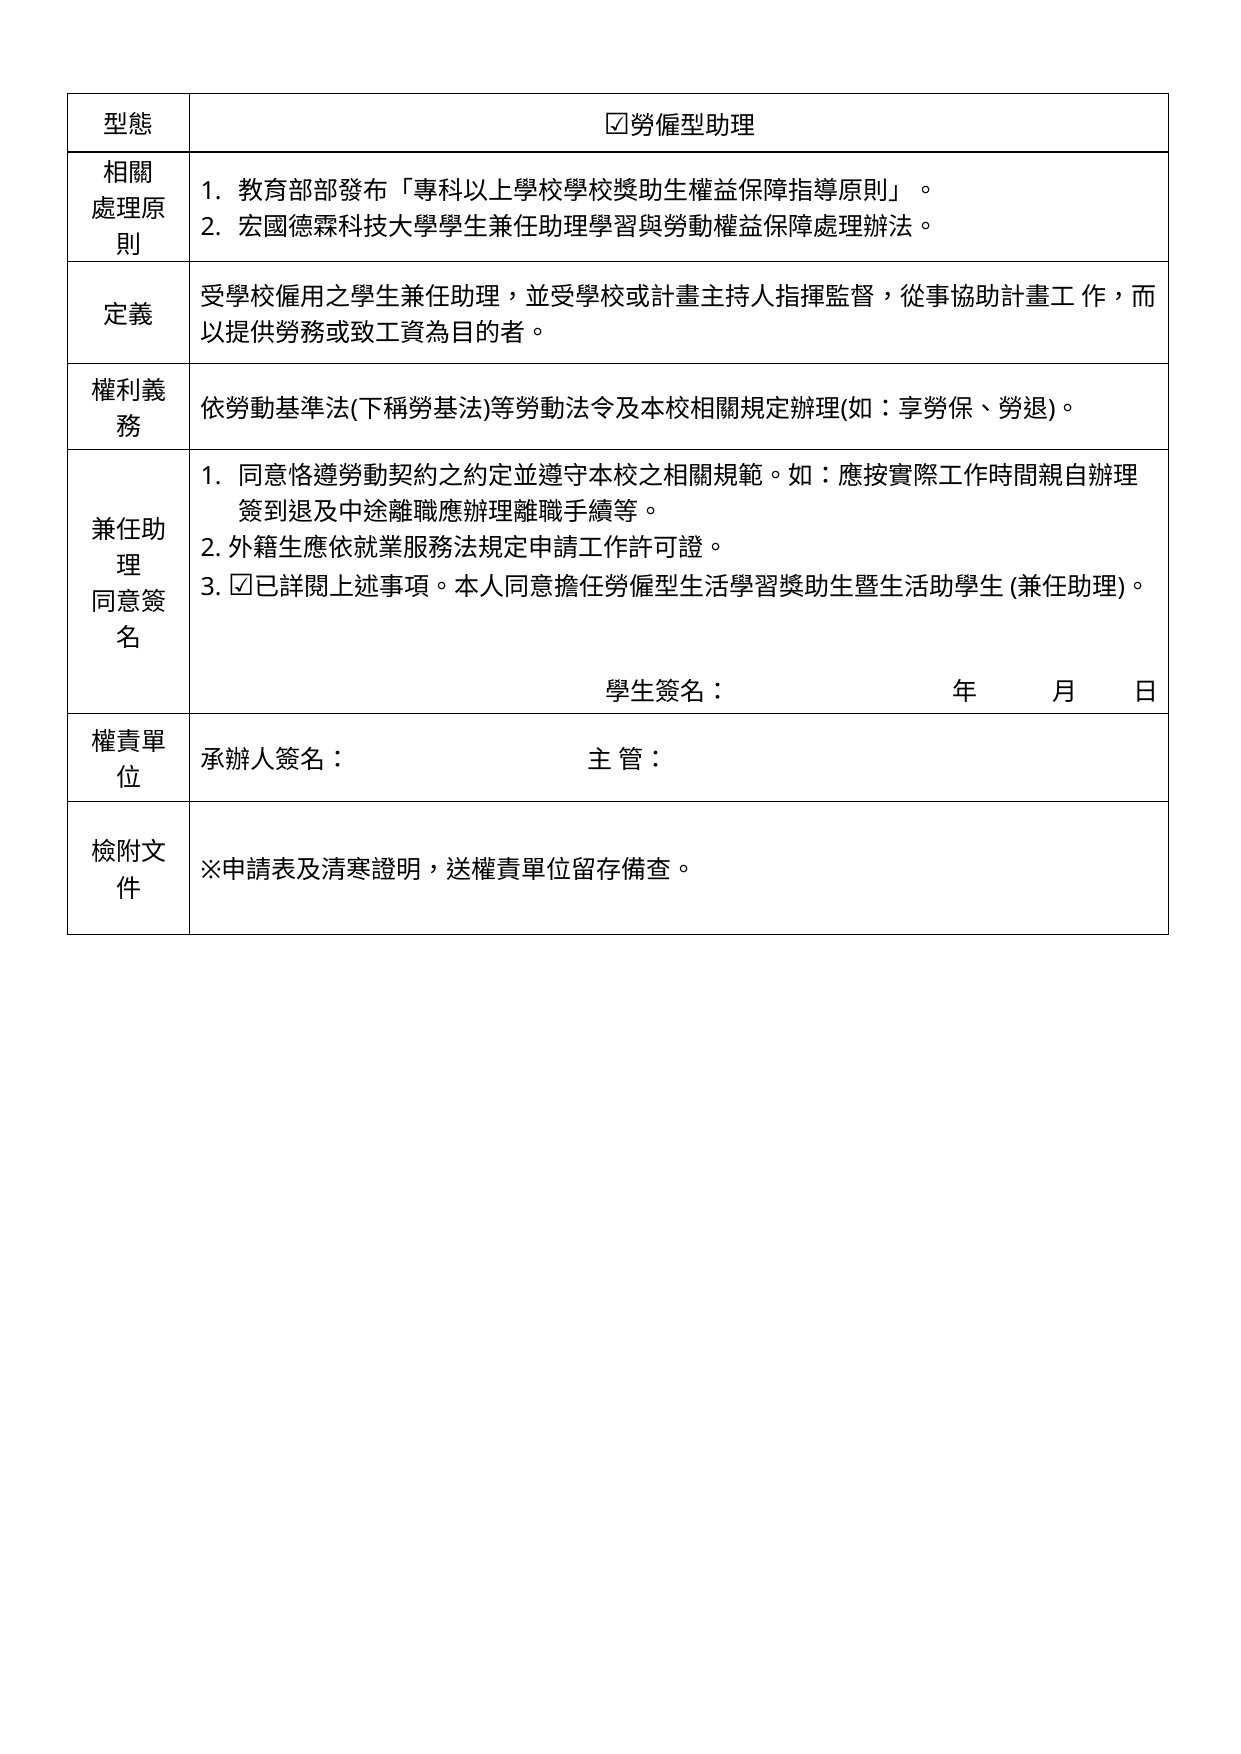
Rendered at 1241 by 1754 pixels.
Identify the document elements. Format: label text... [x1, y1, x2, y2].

table_cell ※申請表及清寒證明，送權責單位留存備查。 [190, 802, 1168, 934]
table_cell 相關 處理原則 [68, 153, 189, 261]
table_cell 兼任助理 同意簽名 [68, 450, 189, 713]
table_cell 權利義務 [68, 364, 189, 449]
table_cell 權責單位 [68, 714, 189, 801]
table_cell 檢附文件 [68, 802, 189, 934]
table_cell 同意恪遵勞動契約之約定並遵守本校之相關規範。如：應按實際工作時間親自辦理簽到退及中途離職應辦理離職手續等。 2. 外籍生應依就業服務法規定申請工作許可證。 3. ☑已詳閱上述事項。本人同意擔任勞僱型生活學習獎助生暨生活助學生 (兼任助理)。 學生簽名： 年 月 日 [190, 450, 1168, 713]
table_cell 定義 [68, 262, 189, 363]
table_cell 承辦人簽名： 主 管： [190, 714, 1168, 801]
table_cell 教育部部發布「專科以上學校學校獎助生權益保障指導原則」。 宏國德霖科技大學學生兼任助理學習與勞動權益保障處理辦法。 [190, 153, 1168, 261]
table_header 型態 [68, 94, 189, 151]
table_header ☑勞僱型助理 [190, 94, 1168, 151]
table_cell 依勞動基準法(下稱勞基法)等勞動法令及本校相關規定辦理(如：享勞保、勞退)。 [190, 364, 1168, 449]
table_cell 受學校僱用之學生兼任助理，並受學校或計畫主持人指揮監督，從事協助計畫工 作，而以提供勞務或致工資為目的者。 [190, 262, 1168, 363]
